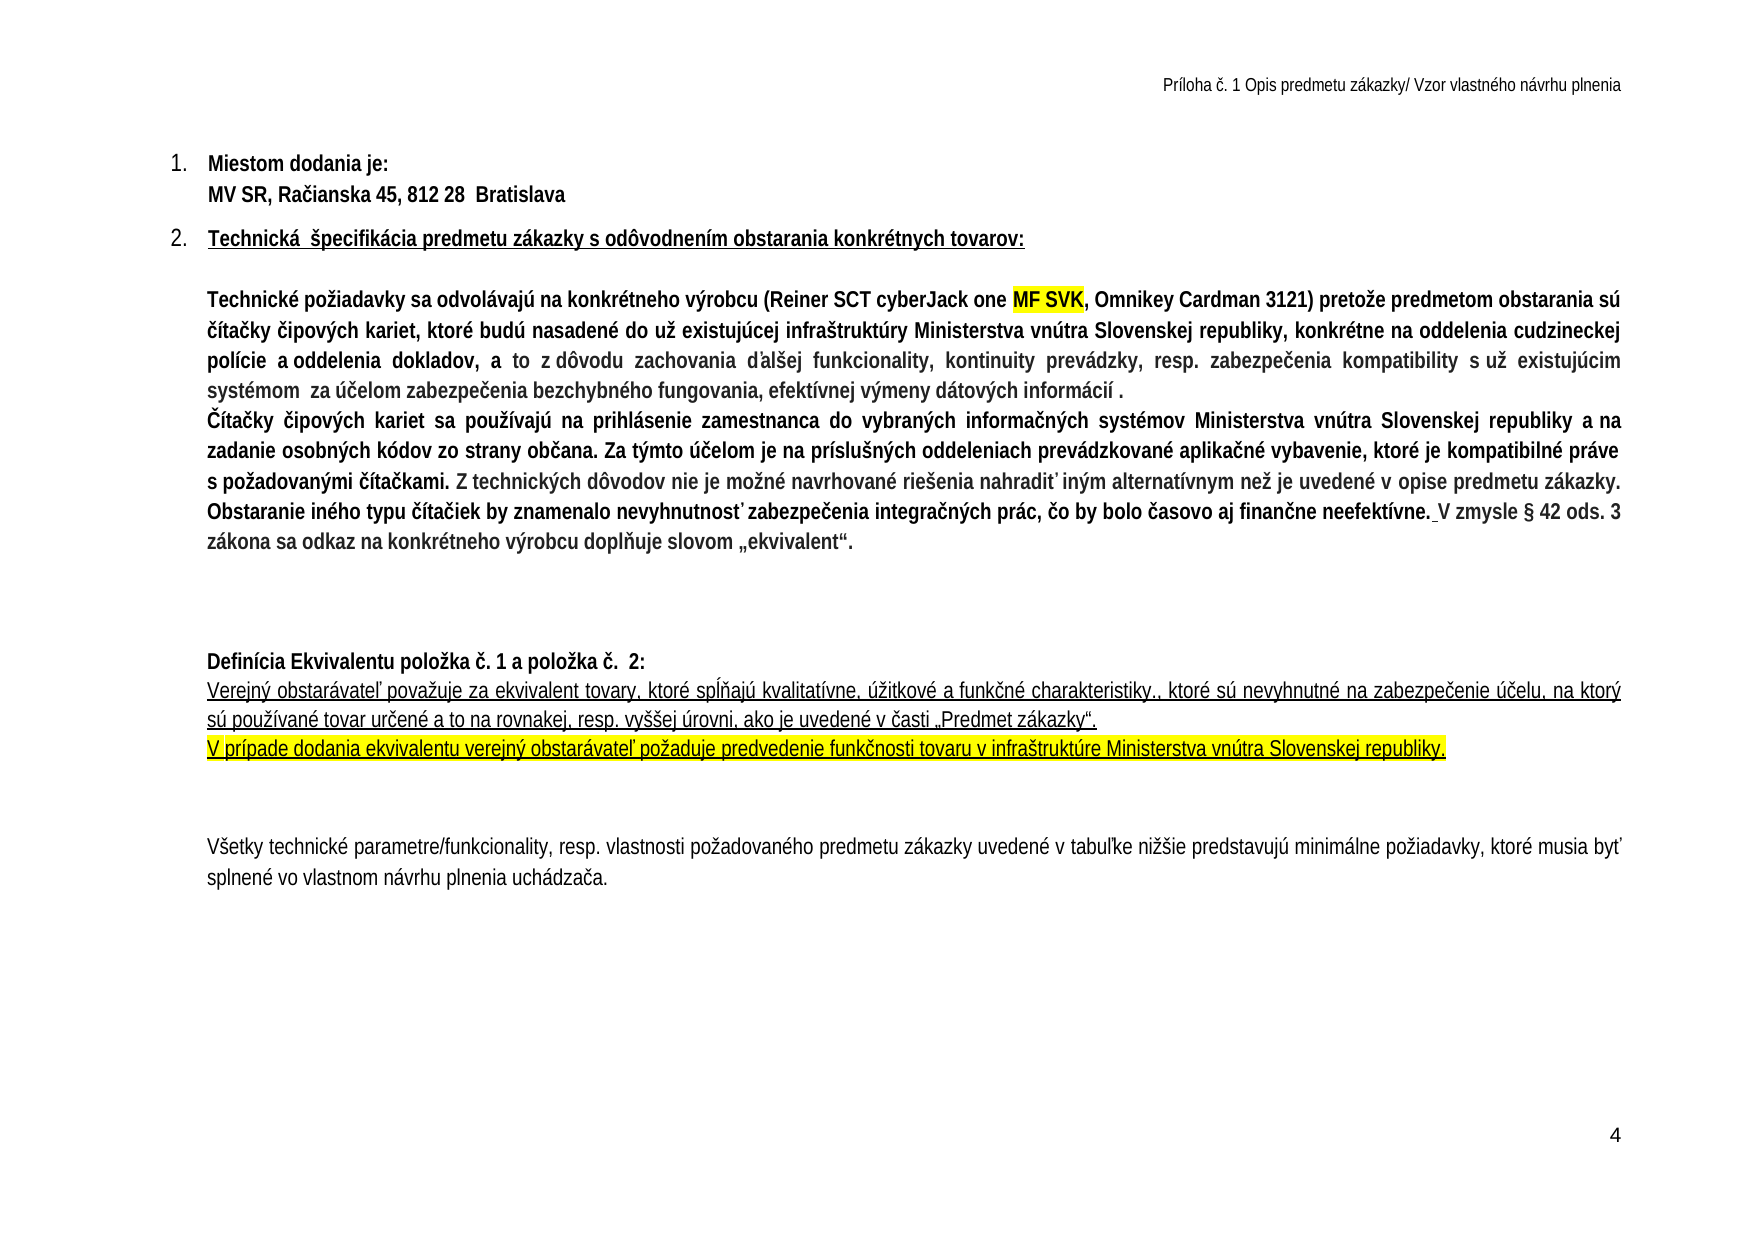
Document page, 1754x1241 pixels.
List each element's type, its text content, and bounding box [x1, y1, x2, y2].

text Všetky technické parametre/funkcionality, resp. vlastnosti požadovaného predmetu zákazky uvedené v tabuľke nižšie predstavujú minimálne požiadavky, ktoré musia byť splnené vo vlastnom návrhu plnenia uchádzača. [207, 833, 1621, 890]
text Verejný obstarávateľ považuje za ekvivalent tovary, ktoré spĺňajú kvalitatívne, úžitkové a funkčné charakteristiky., ktoré sú nevyhnutné na zabezpečenie účelu, na ktorý sú používané tovar určené a to na rovnakej, resp. vyššej úrovni, ako je uvedené v časti „Predmet zákazky“. [207, 677, 1621, 699]
text Verejný obstarávateľ považuje za ekvivalent tovary, ktoré spĺňajú kvalitatívne, úžitkové a funkčné charakteristiky., ktoré sú nevyhnutné na zabezpečenie účelu, na ktorý sú používané tovar určené a to na rovnakej, resp. vyššej úrovni, ako je uvedené v časti „Predmet zákazky“. [207, 701, 1621, 732]
text V prípade dodania ekvivalentu verejný obstarávateľ požaduje predvedenie funkčnosti tovaru v infraštruktúre Ministerstva vnútra Slovenskej republiky. [207, 734, 1621, 761]
list Miestom dodania je: [170, 148, 1621, 176]
list Technická špecifikácia predmetu zákazky s odôvodnením obstarania konkrétnych tovarov: [170, 223, 1621, 252]
list MV SR, Račianska 45, 812 28 Bratislava [208, 181, 1621, 207]
text Čítačky čipových kariet sa používajú na prihlásenie zamestnanca do vybraných informačných systémov Ministerstva vnútra Slovenskej republiky a na zadanie osobných kódov zo strany občana. Za týmto účelom je na príslušných oddeleniach prevádzkované aplikačné vybavenie, ktoré je kompatibilné práve s požadovanými čítačkami. Z technických dôvodov nie je možné navrhované riešenia nahradiť iným alternatívnym než je uvedené v opise predmetu zákazky. Obstaranie iného typu čítačiek by znamenalo nevyhnutnosť zabezpečenia integračných prác, čo by bolo časovo aj finančne neefektívne. V zmysle § 42 ods. 3 zákona sa odkaz na konkrétneho výrobcu doplňuje slovom „ekvivalent“. [207, 407, 1621, 554]
text Technické požiadavky sa odvolávajú na konkrétneho výrobcu (Reiner SCT cyberJack one MF SVK, Omnikey Cardman 3121) pretože predmetom obstarania sú čítačky čipových kariet, ktoré budú nasadené do už existujúcej infraštruktúry Ministerstva vnútra Slovenskej republiky, konkrétne na oddelenia cudzineckej polície a oddelenia dokladov, a to z dôvodu zachovania ďalšej funkcionality, kontinuity prevádzky, resp. zabezpečenia kompatibility s už existujúcim systémom za účelom zabezpečenia bezchybného fungovania, efektívnej výmeny dátových informácií . [207, 286, 1621, 403]
text Definícia Ekvivalentu položka č. 1 a položka č. 2: [207, 648, 1621, 674]
